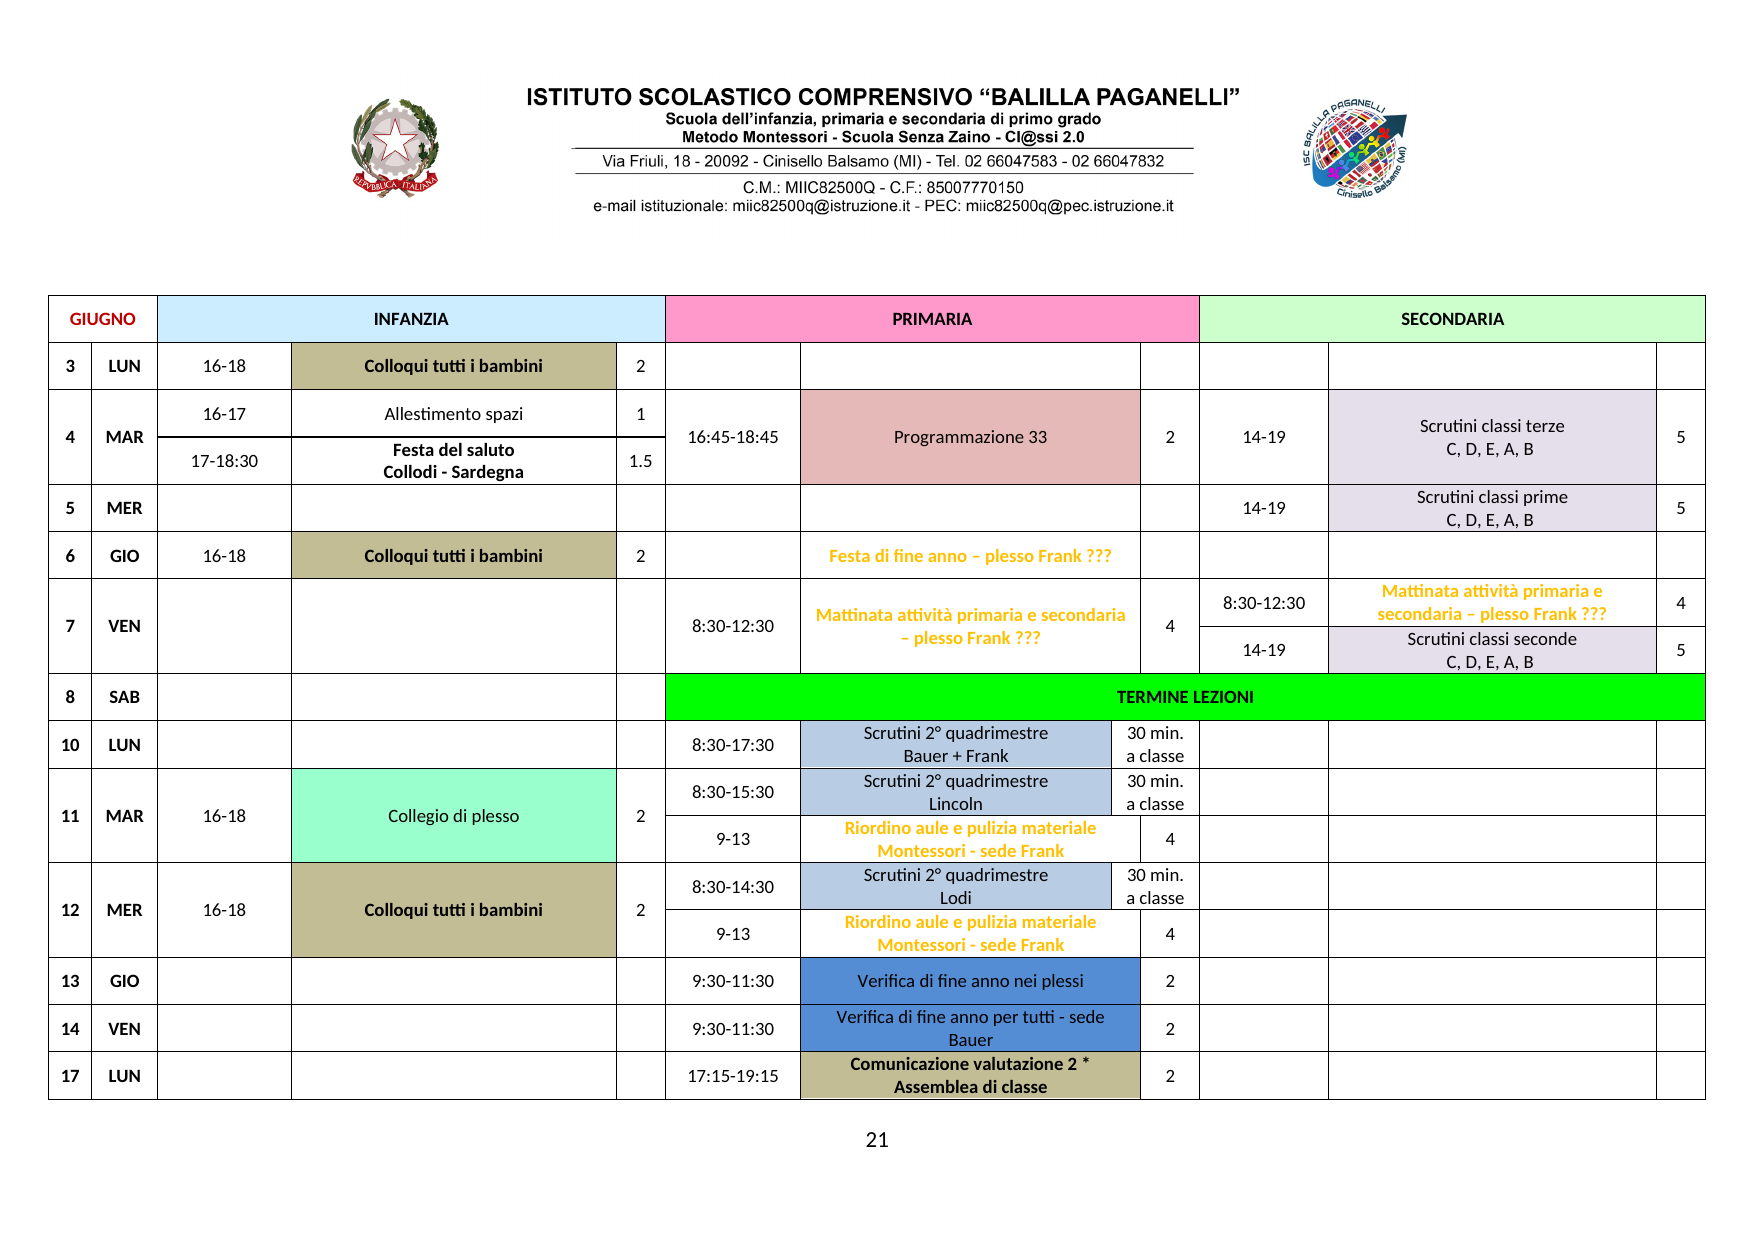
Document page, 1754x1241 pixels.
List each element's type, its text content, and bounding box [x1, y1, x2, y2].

table_cell [292, 958, 616, 1004]
table_cell [1657, 532, 1705, 578]
table_cell [1141, 532, 1199, 578]
table_cell [1329, 1052, 1656, 1098]
table_cell [617, 721, 665, 767]
table_cell 30 min. a classe [1112, 863, 1199, 909]
table_cell LUN [92, 343, 157, 389]
table_cell [1329, 958, 1656, 1004]
table_cell GIO [92, 958, 157, 1004]
table_cell [1329, 343, 1656, 389]
table_cell GIO [92, 532, 157, 578]
table_cell 6 [49, 532, 91, 578]
table_cell 5 [49, 485, 91, 531]
table_cell 10 [49, 721, 91, 767]
table_cell [158, 579, 291, 673]
table_cell [1657, 343, 1705, 389]
table_cell [617, 579, 665, 673]
table_cell Programmazione 33 [801, 390, 1140, 484]
table_cell MAR [92, 390, 157, 484]
table_cell 9-13 [666, 816, 800, 862]
table_cell 17 [49, 1052, 91, 1098]
table_cell 16-18 [158, 532, 291, 578]
table_cell [1657, 1005, 1705, 1051]
table_cell [292, 579, 616, 673]
table_cell [801, 343, 1140, 389]
table_cell 5 [1657, 627, 1705, 673]
table_header GIUGNO [49, 296, 157, 342]
table_cell 7 [49, 579, 91, 673]
table_cell [1329, 532, 1656, 578]
table_cell 9:30-11:30 [666, 1005, 800, 1051]
table_cell 14-19 [1200, 390, 1328, 484]
table_cell 3 [49, 343, 91, 389]
table_cell [666, 343, 800, 389]
table_header SECONDARIA [1200, 296, 1705, 342]
table_cell SAB [92, 674, 157, 720]
table_cell [1200, 1052, 1328, 1098]
table_cell [1200, 343, 1328, 389]
table_cell Colloqui tutti i bambini [292, 863, 616, 957]
table_cell Colloqui tutti i bambini [292, 343, 616, 389]
table_cell 2 [617, 532, 665, 578]
table_cell [1329, 816, 1656, 862]
table_cell [292, 721, 616, 767]
table_cell 4 [49, 390, 91, 484]
table_cell [158, 1005, 291, 1051]
table_cell 9:30-11:30 [666, 958, 800, 1004]
table_cell [158, 721, 291, 767]
table_cell [1200, 863, 1328, 909]
table_cell 2 [1141, 1005, 1199, 1051]
table_cell Verifica di fine anno nei plessi [801, 958, 1140, 1004]
table_cell [1657, 958, 1705, 1004]
table_cell 1 [617, 390, 665, 436]
table_cell [617, 674, 665, 720]
table_cell Allestimento spazi [292, 390, 616, 436]
table_cell TERMINE LEZIONI [666, 674, 1705, 720]
table_cell [1329, 1005, 1656, 1051]
table_cell Scrutini classi prime C, D, E, A, B [1329, 485, 1656, 531]
table_cell [1200, 958, 1328, 1004]
table_cell 4 [1141, 579, 1199, 673]
table_cell 11 [49, 769, 91, 862]
table_cell Verifica di fine anno per tutti - sede Bauer [801, 1005, 1140, 1051]
table_cell MER [92, 485, 157, 531]
table_cell 9-13 [666, 910, 800, 957]
table_cell Scrutini classi seconde C, D, E, A, B [1329, 627, 1656, 673]
table_cell Mattinata attività primaria e secondaria – plesso Frank ??? [801, 579, 1140, 673]
table_cell [1200, 1005, 1328, 1051]
table_cell [1329, 910, 1656, 957]
table_cell Comunicazione valutazione 2 * Assemblea di classe [801, 1052, 1140, 1098]
table_cell [1657, 863, 1705, 909]
table_cell [1657, 1052, 1705, 1098]
table_cell 8 [49, 674, 91, 720]
table_cell [1141, 343, 1199, 389]
table_cell [1329, 721, 1656, 767]
table_cell Collegio di plesso [292, 769, 616, 862]
table_cell Festa del saluto Collodi - Sardegna [292, 438, 616, 484]
table_cell [292, 1052, 616, 1098]
table_cell 16-18 [158, 343, 291, 389]
table_cell [292, 674, 616, 720]
table_cell 30 min. a classe [1112, 721, 1199, 767]
table_cell [158, 674, 291, 720]
table_cell 30 min. a classe [1112, 769, 1199, 815]
table_cell [1657, 769, 1705, 815]
table_cell 14-19 [1200, 627, 1328, 673]
table_cell 5 [1657, 390, 1705, 484]
table_cell 2 [617, 343, 665, 389]
table_cell [1329, 863, 1656, 909]
table_cell [158, 485, 291, 531]
picture [329, 58, 1428, 241]
table_cell [1657, 721, 1705, 767]
table_cell 5 [1657, 485, 1705, 531]
table_cell [617, 1005, 665, 1051]
table_cell Scrutini 2° quadrimestre Lincoln [801, 769, 1111, 815]
table_cell 2 [617, 769, 665, 862]
table_cell Scrutini classi terze C, D, E, A, B [1329, 390, 1656, 484]
table_cell Riordino aule e pulizia materiale Montessori - sede Frank [801, 816, 1140, 862]
table_cell 16:45-18:45 [666, 390, 800, 484]
table_cell Scrutini 2° quadrimestre Lodi [801, 863, 1111, 909]
table_cell Riordino aule e pulizia materiale Montessori - sede Frank [801, 910, 1140, 957]
table_cell 16-18 [158, 769, 291, 862]
table_cell [617, 1052, 665, 1098]
table_cell VEN [92, 579, 157, 673]
table_cell 2 [1141, 958, 1199, 1004]
table_cell [1200, 816, 1328, 862]
table_cell 14-19 [1200, 485, 1328, 531]
table_cell 8:30-17:30 [666, 721, 800, 767]
table_cell [158, 1052, 291, 1098]
table_cell 2 [617, 863, 665, 957]
table_cell 2 [1141, 390, 1199, 484]
table_cell 1.5 [617, 438, 665, 484]
table_cell [1141, 485, 1199, 531]
table_cell 8:30-15:30 [666, 769, 800, 815]
table_header PRIMARIA [666, 296, 1199, 342]
table_cell Scrutini 2° quadrimestre Bauer + Frank [801, 721, 1111, 767]
table_cell [158, 958, 291, 1004]
table_cell [1200, 769, 1328, 815]
table_cell [1200, 910, 1328, 957]
table_cell Colloqui tutti i bambini [292, 532, 616, 578]
table_cell [1657, 910, 1705, 957]
table_cell [1329, 769, 1656, 815]
table_cell LUN [92, 721, 157, 767]
table_cell Festa di fine anno – plesso Frank ??? [801, 532, 1140, 578]
table_cell [1657, 816, 1705, 862]
table_cell [617, 485, 665, 531]
table_cell Mattinata attività primaria e secondaria – plesso Frank ??? [1329, 579, 1656, 626]
table_cell 14 [49, 1005, 91, 1051]
table_cell 8:30-12:30 [666, 579, 800, 673]
table_cell [801, 485, 1140, 531]
table_cell [666, 485, 800, 531]
table_cell MAR [92, 769, 157, 862]
table_cell [292, 485, 616, 531]
table_cell 8:30-12:30 [1200, 579, 1328, 626]
table_cell 17-18:30 [158, 438, 291, 484]
table_header INFANZIA [158, 296, 665, 342]
table_cell 13 [49, 958, 91, 1004]
table_cell 16-18 [158, 863, 291, 957]
table_cell [1200, 532, 1328, 578]
table_cell 4 [1657, 579, 1705, 626]
table_cell 16-17 [158, 390, 291, 436]
table_cell [617, 958, 665, 1004]
table_cell MER [92, 863, 157, 957]
table_cell VEN [92, 1005, 157, 1051]
table_cell 4 [1141, 910, 1199, 957]
table_cell 12 [49, 863, 91, 957]
table_cell 4 [1141, 816, 1199, 862]
table_cell 17:15-19:15 [666, 1052, 800, 1098]
table_cell [666, 532, 800, 578]
table_cell [292, 1005, 616, 1051]
table_cell 2 [1141, 1052, 1199, 1098]
table_cell LUN [92, 1052, 157, 1098]
table_cell 8:30-14:30 [666, 863, 800, 909]
table_cell [1200, 721, 1328, 767]
